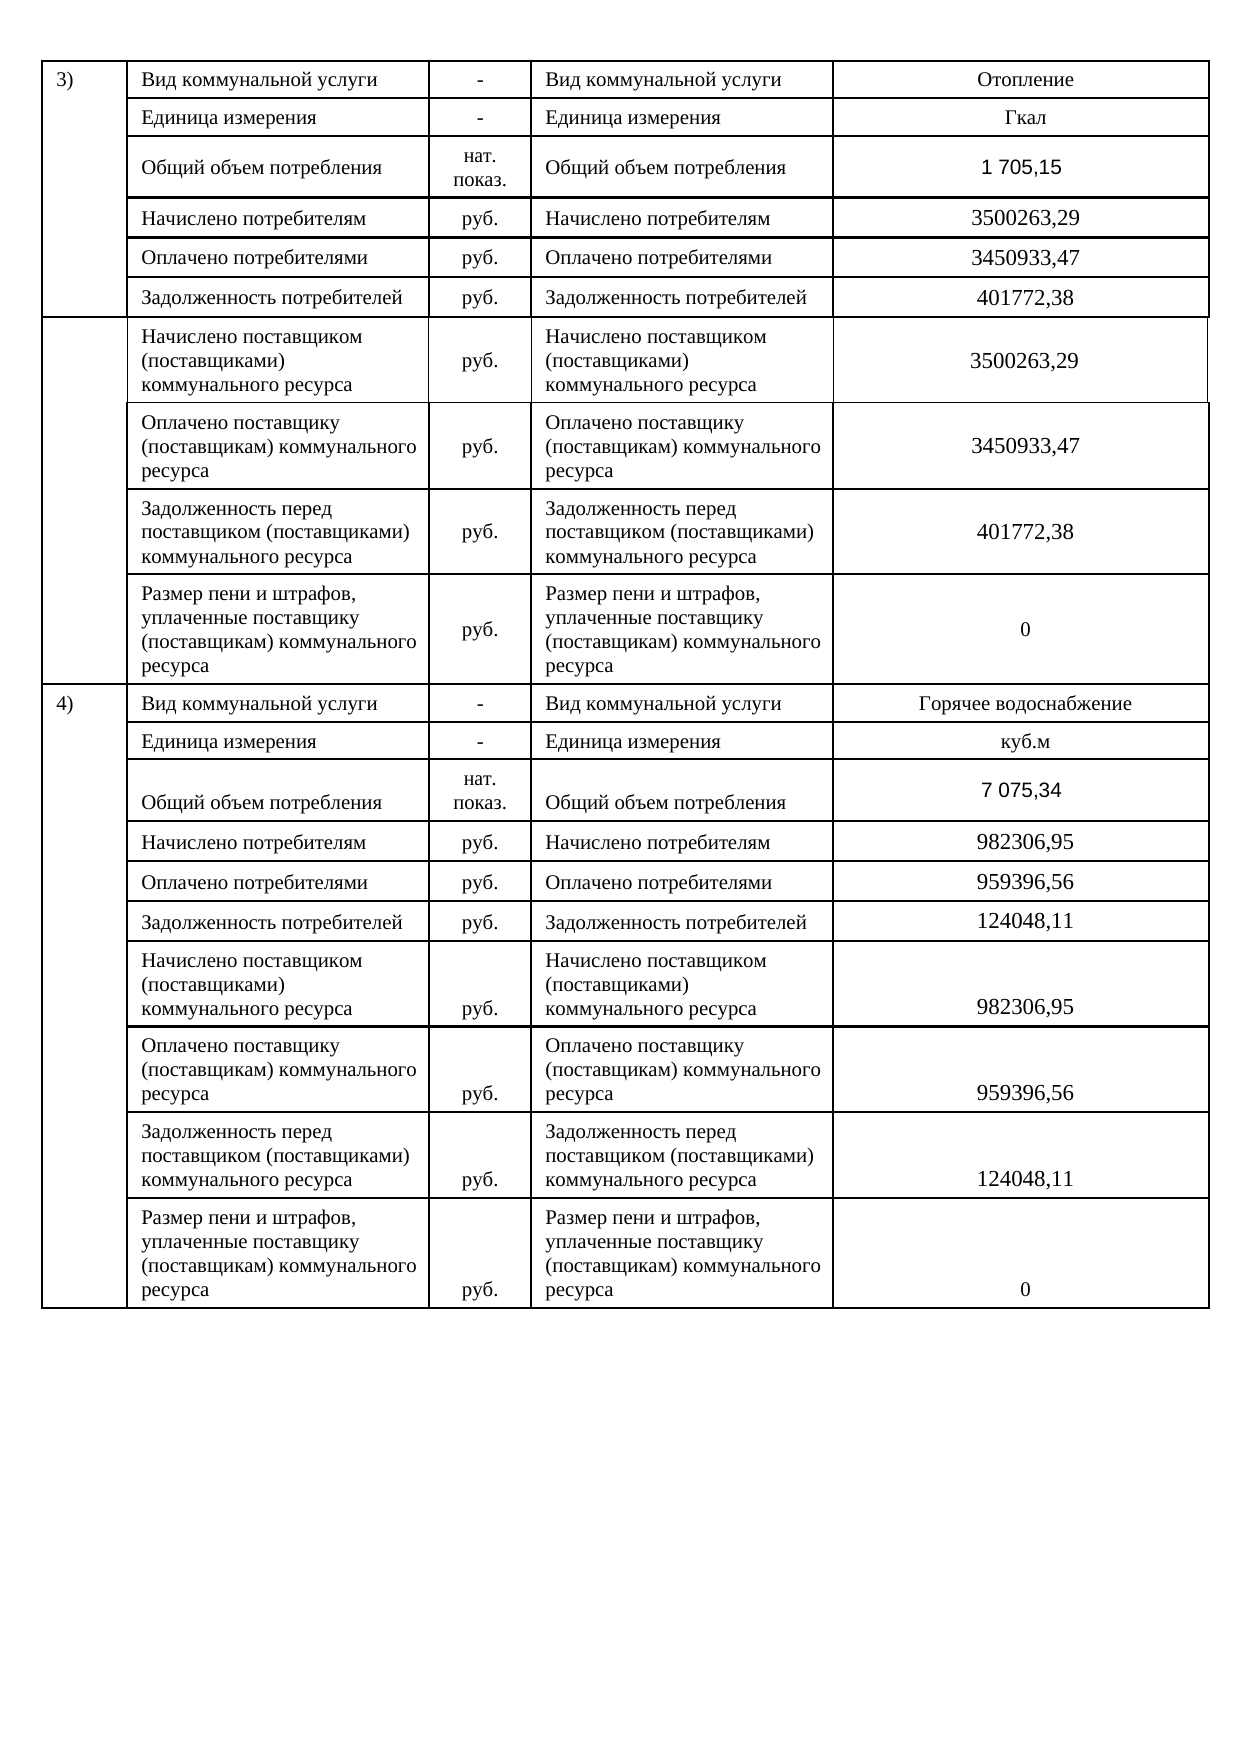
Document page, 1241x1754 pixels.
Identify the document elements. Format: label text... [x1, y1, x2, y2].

table_cell Размер пени и штрафов, уплаченные поставщику (поставщикам) коммунального ресурса [128, 1199, 428, 1307]
table_cell [43, 318, 127, 683]
table_cell руб. [429, 318, 531, 402]
table_cell руб. [430, 278, 530, 316]
table_cell Задолженность потребителей [532, 278, 832, 316]
table_cell 0 [834, 575, 1208, 683]
table_cell 982306,95 [834, 942, 1208, 1025]
table_cell Оплачено потребителями [532, 862, 832, 900]
table_cell Гкал [834, 99, 1208, 135]
table_cell Задолженность потребителей [128, 278, 428, 316]
table_cell Задолженность перед поставщиком (поставщиками) коммунального ресурса [128, 1113, 428, 1197]
table_cell 124048,11 [834, 1113, 1208, 1197]
table_cell 401772,38 [834, 278, 1208, 316]
table_cell руб. [430, 490, 530, 573]
table_cell Общий объем потребления [532, 760, 832, 820]
table_cell 959396,56 [834, 862, 1208, 900]
table_header - [430, 62, 530, 97]
table_cell 3450933,47 [834, 239, 1208, 276]
table_cell Единица измерения [128, 99, 428, 135]
table_cell - [430, 99, 530, 135]
table_cell руб. [430, 822, 530, 860]
table_cell нат. показ. [430, 760, 530, 820]
table_header Вид коммунальной услуги [532, 62, 832, 97]
table_cell руб. [430, 862, 530, 900]
table_cell руб. [430, 199, 530, 236]
table_cell 3500263,29 [834, 318, 1207, 402]
table_cell Начислено потребителям [532, 822, 832, 860]
table_header Отопление [834, 62, 1208, 97]
table_cell Вид коммунальной услуги [128, 685, 428, 721]
table_cell Оплачено потребителями [128, 239, 428, 276]
table_cell нат. показ. [430, 137, 530, 196]
table_cell 401772,38 [834, 490, 1208, 573]
table_cell Единица измерения [532, 99, 832, 135]
table_cell - [430, 723, 530, 758]
table_cell Оплачено потребителями [532, 239, 832, 276]
table_cell 959396,56 [834, 1028, 1208, 1111]
table_cell Начислено поставщиком (поставщиками) коммунального ресурса [532, 318, 833, 402]
table_cell руб. [430, 403, 530, 488]
table_cell 982306,95 [834, 822, 1208, 860]
table_cell 4) [43, 685, 126, 1307]
table_cell Задолженность перед поставщиком (поставщиками) коммунального ресурса [532, 1113, 832, 1197]
table_header 3) [43, 62, 126, 316]
table_cell Вид коммунальной услуги [532, 685, 832, 721]
table_cell Размер пени и штрафов, уплаченные поставщику (поставщикам) коммунального ресурса [532, 575, 832, 683]
table_cell Оплачено поставщику (поставщикам) коммунального ресурса [128, 403, 428, 488]
table_cell Начислено потребителям [532, 199, 832, 236]
table_cell руб. [430, 1113, 530, 1197]
table_cell руб. [430, 942, 530, 1025]
table_cell 3450933,47 [834, 403, 1208, 488]
table_cell Оплачено поставщику (поставщикам) коммунального ресурса [532, 1028, 832, 1111]
table_cell Единица измерения [532, 723, 832, 758]
table_cell Оплачено поставщику (поставщикам) коммунального ресурса [128, 1028, 428, 1111]
table_cell Оплачено поставщику (поставщикам) коммунального ресурса [532, 403, 832, 488]
table_cell Начислено потребителям [128, 199, 428, 236]
table_cell Начислено поставщиком (поставщиками) коммунального ресурса [128, 942, 428, 1025]
table_cell руб. [430, 1199, 530, 1307]
table_cell Задолженность потребителей [532, 902, 832, 940]
table_cell 0 [834, 1199, 1208, 1307]
table_cell Начислено поставщиком (поставщиками) коммунального ресурса [128, 318, 428, 402]
table_cell Начислено потребителям [128, 822, 428, 860]
table_cell 124048,11 [834, 902, 1208, 940]
table_cell руб. [430, 239, 530, 276]
table_cell Общий объем потребления [532, 137, 832, 196]
table_cell Задолженность потребителей [128, 902, 428, 940]
table_cell Размер пени и штрафов, уплаченные поставщику (поставщикам) коммунального ресурса [532, 1199, 832, 1307]
table_cell Начислено поставщиком (поставщиками) коммунального ресурса [532, 942, 832, 1025]
table_cell руб. [430, 1028, 530, 1111]
table_cell Размер пени и штрафов, уплаченные поставщику (поставщикам) коммунального ресурса [128, 575, 428, 683]
table_cell руб. [430, 902, 530, 940]
table_cell 3500263,29 [834, 199, 1208, 236]
table_cell Оплачено потребителями [128, 862, 428, 900]
table_cell 1 705,15 [834, 137, 1208, 196]
table_cell Задолженность перед поставщиком (поставщиками) коммунального ресурса [532, 490, 832, 573]
table_cell Горячее водоснабжение [834, 685, 1208, 721]
table_cell куб.м [834, 723, 1208, 758]
table_cell 7 075,34 [834, 760, 1208, 820]
table_cell - [430, 685, 530, 721]
table_cell Единица измерения [128, 723, 428, 758]
table_cell руб. [430, 575, 530, 683]
table_cell Общий объем потребления [128, 760, 428, 820]
table_cell Общий объем потребления [128, 137, 428, 196]
table_header Вид коммунальной услуги [128, 62, 428, 97]
table_cell Задолженность перед поставщиком (поставщиками) коммунального ресурса [128, 490, 428, 573]
